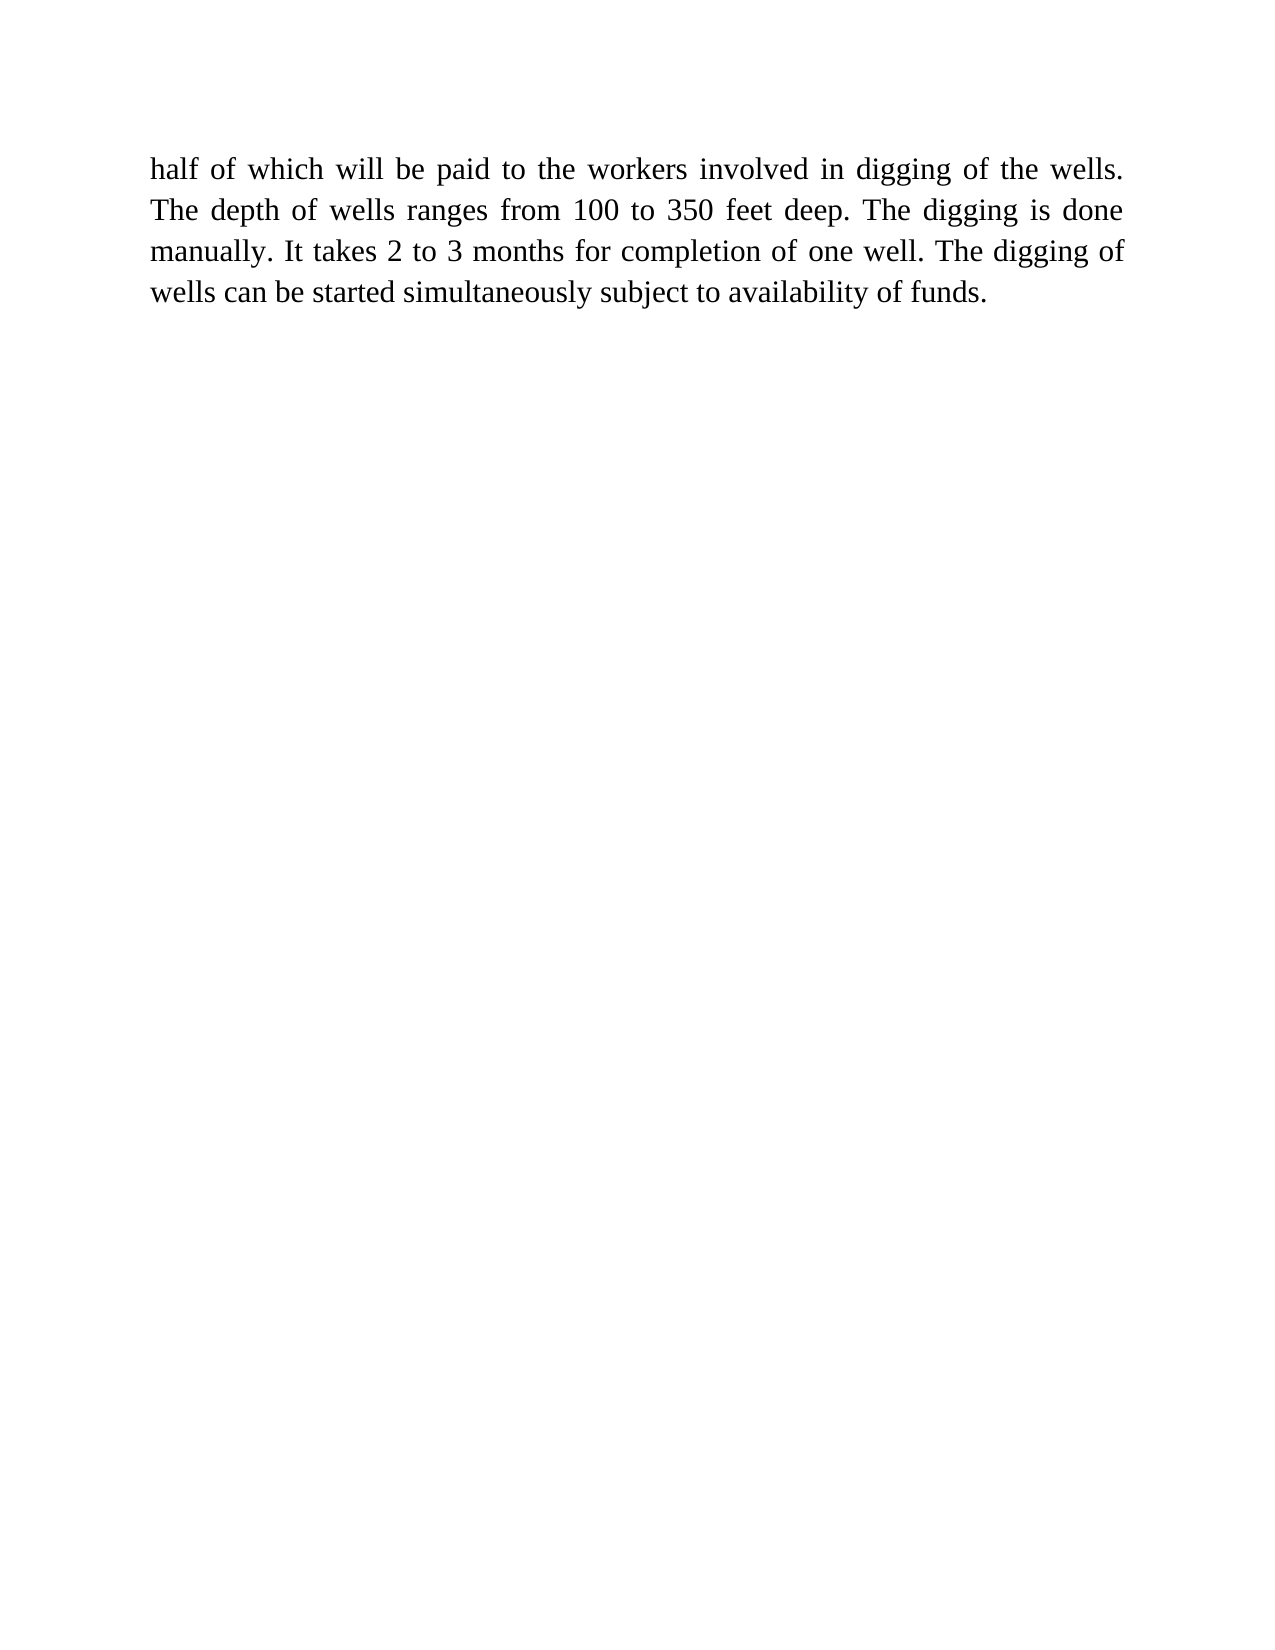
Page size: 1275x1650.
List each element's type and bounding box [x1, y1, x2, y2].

text [150, 150, 1125, 310]
